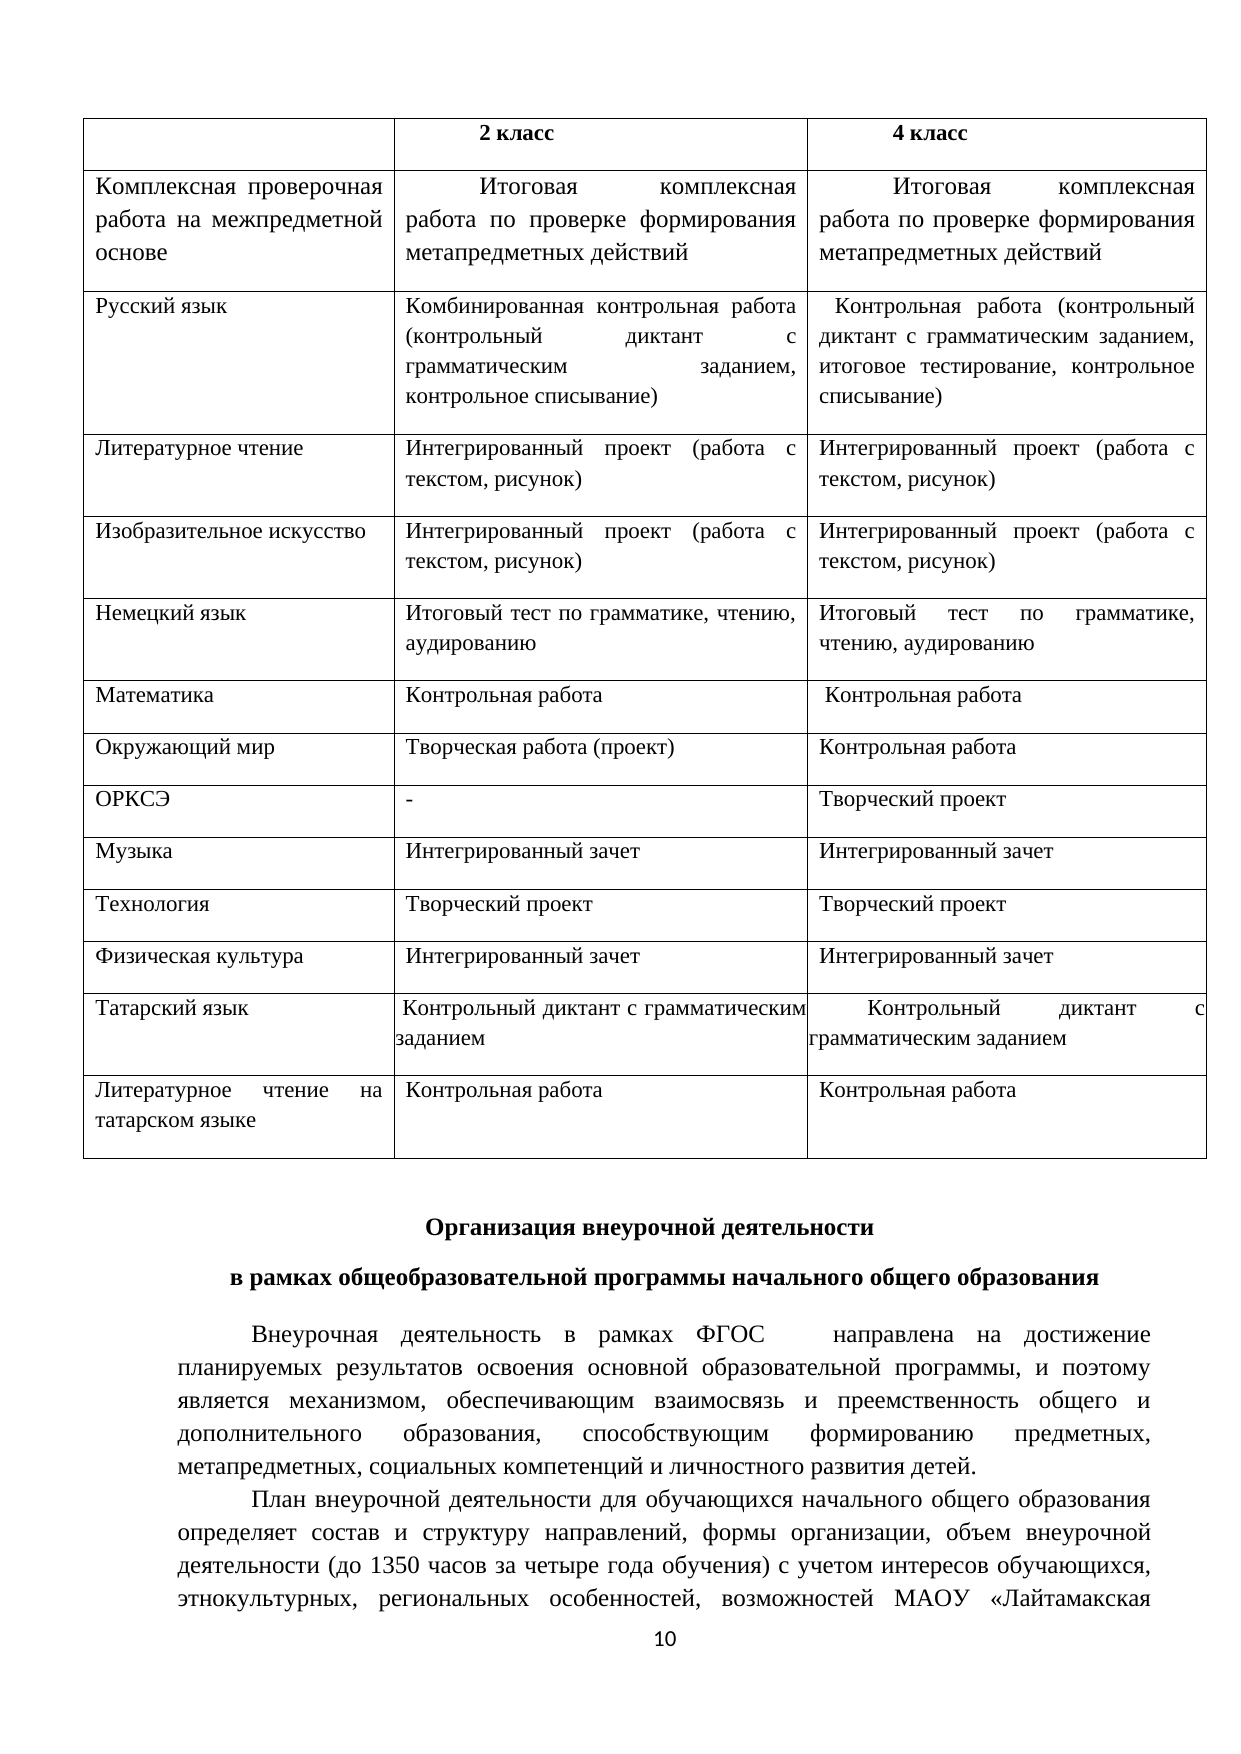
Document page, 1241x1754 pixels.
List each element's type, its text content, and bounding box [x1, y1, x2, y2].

text в рамках общеобразовательной программы начального общего образования [177, 1262, 1152, 1291]
table_cell Итоговый тест по грамматике, чтению, аудированию [808, 599, 1206, 680]
table_cell Итоговая комплексная работа по проверке формирования метапредметных действий [808, 171, 1206, 291]
table_cell Итоговый тест по грамматике, чтению, аудированию [395, 599, 807, 680]
table_cell Творческий проект [808, 786, 1206, 837]
table_cell Контрольная работа [808, 681, 1206, 732]
table_cell Контрольная работа (контрольный диктант с грамматическим заданием, итоговое тестирование, контрольное списывание) [808, 292, 1206, 433]
table_cell Контрольный диктант с грамматическим заданием [808, 994, 1206, 1075]
table_cell Комбинированная контрольная работа (контрольный диктант с грамматическим заданием, контрольное списывание) [395, 292, 807, 433]
table_cell Контрольная работа [808, 734, 1206, 784]
table_cell Творческий проект [808, 890, 1206, 941]
table_cell Интегрированный проект (работа с текстом, рисунок) [808, 517, 1206, 598]
table_cell Контрольный диктант с грамматическим заданием [395, 994, 807, 1075]
table_cell ОРКСЭ [84, 786, 394, 837]
table_cell Контрольная работа [395, 681, 807, 732]
table_cell Интегрированный проект (работа с текстом, рисунок) [808, 435, 1206, 516]
table_cell Физическая культура [84, 942, 394, 993]
table_cell Итоговая комплексная работа по проверке формирования метапредметных действий [395, 171, 807, 291]
text Организация внеурочной деятельности [148, 1212, 1152, 1241]
table_cell Интегрированный зачет [395, 838, 807, 889]
table_cell Интегрированный проект (работа с текстом, рисунок) [395, 517, 807, 598]
table_cell Изобразительное искусство [84, 517, 394, 598]
table_cell Интегрированный зачет [808, 942, 1206, 993]
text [177, 1319, 1152, 1612]
table_cell Русский язык [84, 292, 394, 433]
table_cell Технология [84, 890, 394, 941]
table_cell Литературное чтение на татарском языке [84, 1076, 394, 1157]
table_cell Немецкий язык [84, 599, 394, 680]
table_cell Окружающий мир [84, 734, 394, 784]
table_cell Литературное чтение [84, 435, 394, 516]
table_cell Контрольная работа [395, 1076, 807, 1157]
table_cell Творческая работа (проект) [395, 734, 807, 784]
table_cell Интегрированный проект (работа с текстом, рисунок) [395, 435, 807, 516]
table_cell Музыка [84, 838, 229, 889]
table_cell Интегрированный зачет [395, 942, 807, 993]
table_cell Контрольная работа [808, 1076, 1206, 1157]
table_cell - [395, 786, 807, 837]
table_cell Математика [84, 681, 394, 732]
table_cell [84, 119, 394, 170]
table_cell Творческий проект [395, 890, 807, 941]
table_cell Интегрированный зачет [808, 838, 1206, 889]
table_cell 4 класс [808, 119, 1206, 170]
table_cell 2 класс [395, 119, 807, 170]
table_cell Татарский язык [84, 994, 394, 1075]
table_cell [229, 838, 394, 889]
table_cell Комплексная проверочная работа на межпредметной основе [84, 171, 394, 291]
